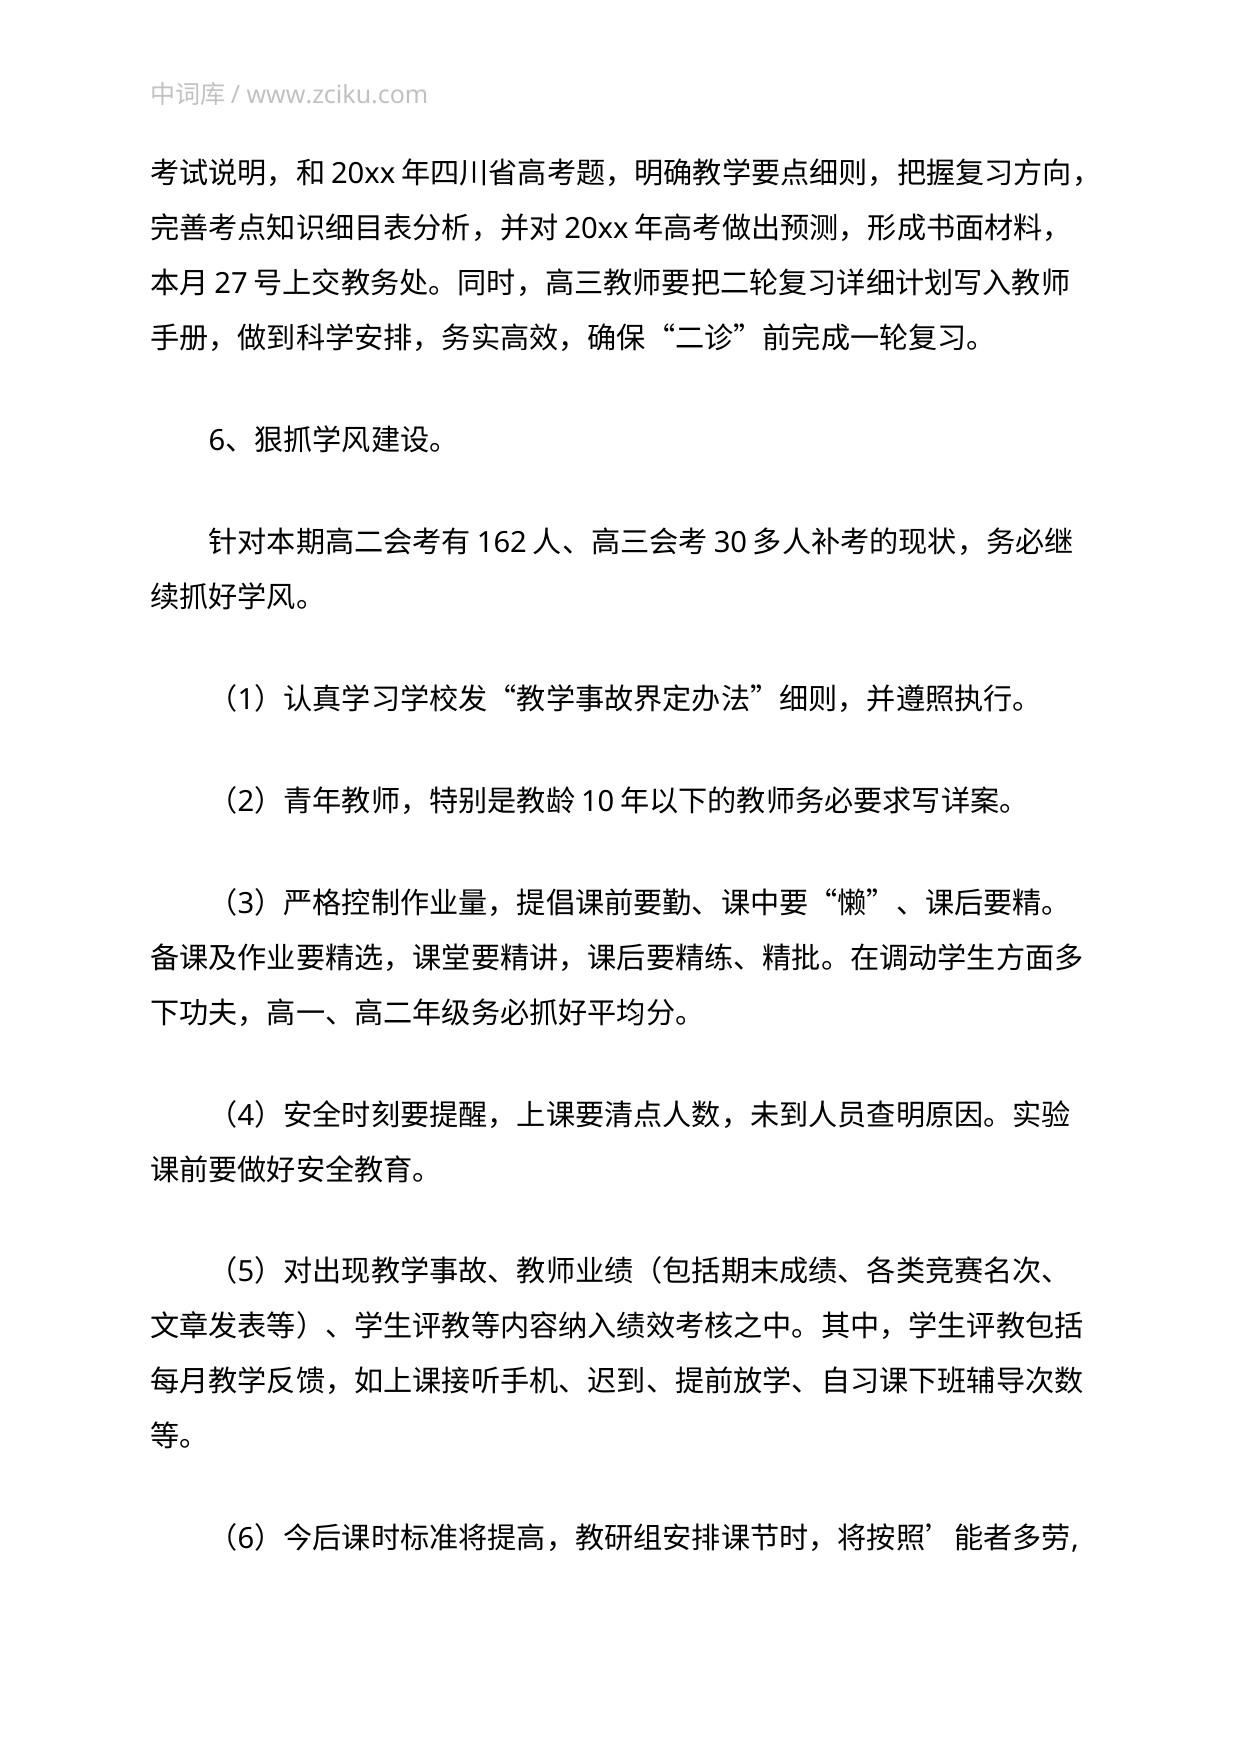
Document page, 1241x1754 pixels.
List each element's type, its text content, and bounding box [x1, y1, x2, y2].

text （1）认真学习学校发“教学事故界定办法”细则，并遵照执行。 [150, 676, 1090, 718]
text （2）青年教师，特别是教龄10年以下的教师务必要求写详案。 [150, 777, 1090, 820]
text （4）安全时刻要提醒，上课要清点人数，未到人员查明原因。实验课前要做好安全教育。 [150, 1091, 1090, 1188]
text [150, 150, 1090, 357]
text （5）对出现教学事故、教师业绩（包括期末成绩、各类竞赛名次、文章发表等）、学生评教等内容纳入绩效考核之中。其中，学生评教包括每月教学反馈，如上课接听手机、迟到、提前放学、自习课下班辅导次数等。 [150, 1248, 1090, 1455]
text 针对本期高二会考有162人、高三会考30多人补考的现状，务必继续抓好学风。 [150, 519, 1090, 616]
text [150, 1514, 1090, 1557]
text 6、狠抓学风建设。 [150, 417, 1090, 459]
text （3）严格控制作业量，提倡课前要勤、课中要“懒”、课后要精。备课及作业要精选，课堂要精讲，课后要精练、精批。在调动学生方面多下功夫，高一、高二年级务必抓好平均分。 [150, 879, 1090, 1032]
